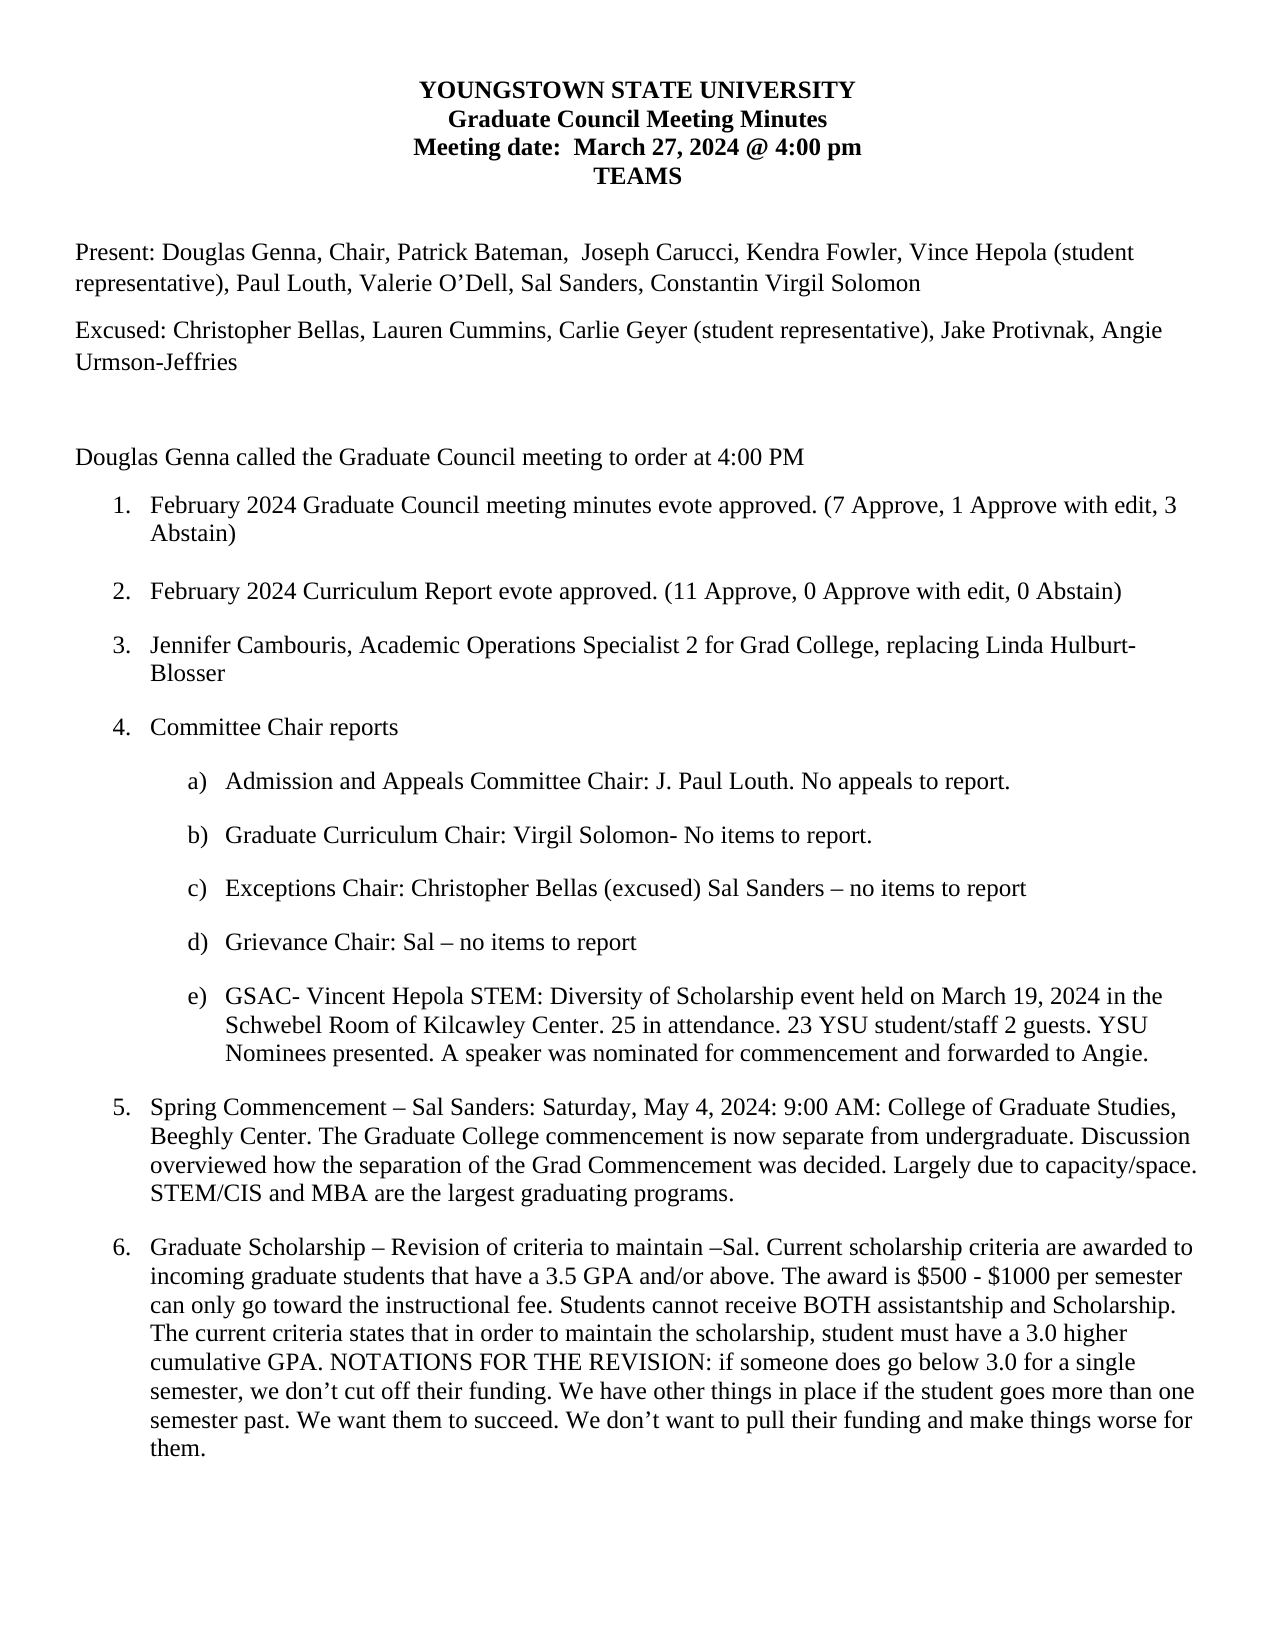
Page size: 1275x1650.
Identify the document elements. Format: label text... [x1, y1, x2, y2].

list Committee Chair reports [112, 712, 1200, 741]
text Douglas Genna called the Graduate Council meeting to order at 4:00 PM [75, 442, 1200, 471]
list Graduate Curriculum Chair: Virgil Solomon- No items to report. [187, 820, 1200, 848]
list February 2024 Graduate Council meeting minutes evote approved. (7 Approve, 1 Approve with edit, 3 Abstain) [112, 490, 1200, 547]
list GSAC- Vincent Hepola STEM: Diversity of Scholarship event held on March 19, 2024 in the Schwebel Room of Kilcawley Center. 25 in attendance. 23 YSU student/staff 2 guests. YSU Nominees presented. A speaker was nominated for commencement and forwarded to Angie. [187, 981, 1200, 1067]
text Graduate Council Meeting Minutes [75, 104, 1200, 132]
text Excused: Christopher Bellas, Lauren Cummins, Carlie Geyer (student representative), Jake Protivnak, Angie Urmson-Jeffries [75, 316, 1200, 375]
text YOUNGSTOWN STATE UNIVERSITY [75, 75, 1200, 104]
text Present: Douglas Genna, Chair, Patrick Bateman, Joseph Carucci, Kendra Fowler, Vince Hepola (student representative), Paul Louth, Valerie O’Dell, Sal Sanders, Constantin Virgil Solomon [75, 237, 1200, 297]
list Graduate Scholarship – Revision of criteria to maintain –Sal. Current scholarship criteria are awarded to incoming graduate students that have a 3.5 GPA and/or above. The award is $500 - $1000 per semester can only go toward the instructional fee. Students cannot receive BOTH assistantship and Scholarship. The current criteria states that in order to maintain the scholarship, student must have a 3.0 higher cumulative GPA. NOTATIONS FOR THE REVISION: if someone does go below 3.0 for a single semester, we don’t cut off their funding. We have other things in place if the student goes more than one semester past. We want them to succeed. We don’t want to pull their funding and make things worse for them. [112, 1232, 1200, 1462]
list February 2024 Curriculum Report evote approved. (11 Approve, 0 Approve with edit, 0 Abstain) [112, 576, 1200, 605]
list Admission and Appeals Committee Chair: J. Paul Louth. No appeals to report. [187, 766, 1200, 795]
list Grievance Chair: Sal – no items to report [187, 927, 1200, 956]
list Jennifer Cambouris, Academic Operations Specialist 2 for Grad College, replacing Linda Hulburt-Blosser [112, 630, 1200, 687]
list Exceptions Chair: Christopher Bellas (excused) Sal Sanders – no items to report [187, 873, 1200, 902]
list Spring Commencement – Sal Sanders: Saturday, May 4, 2024: 9:00 AM: College of Graduate Studies, Beeghly Center. The Graduate College commencement is now separate from undergraduate. Discussion overviewed how the separation of the Grad Commencement was decided. Largely due to capacity/space. STEM/CIS and MBA are the largest graduating programs. [112, 1092, 1200, 1207]
text Meeting date: March 27, 2024 @ 4:00 pm [75, 132, 1200, 161]
text TEAMS [75, 161, 1200, 190]
